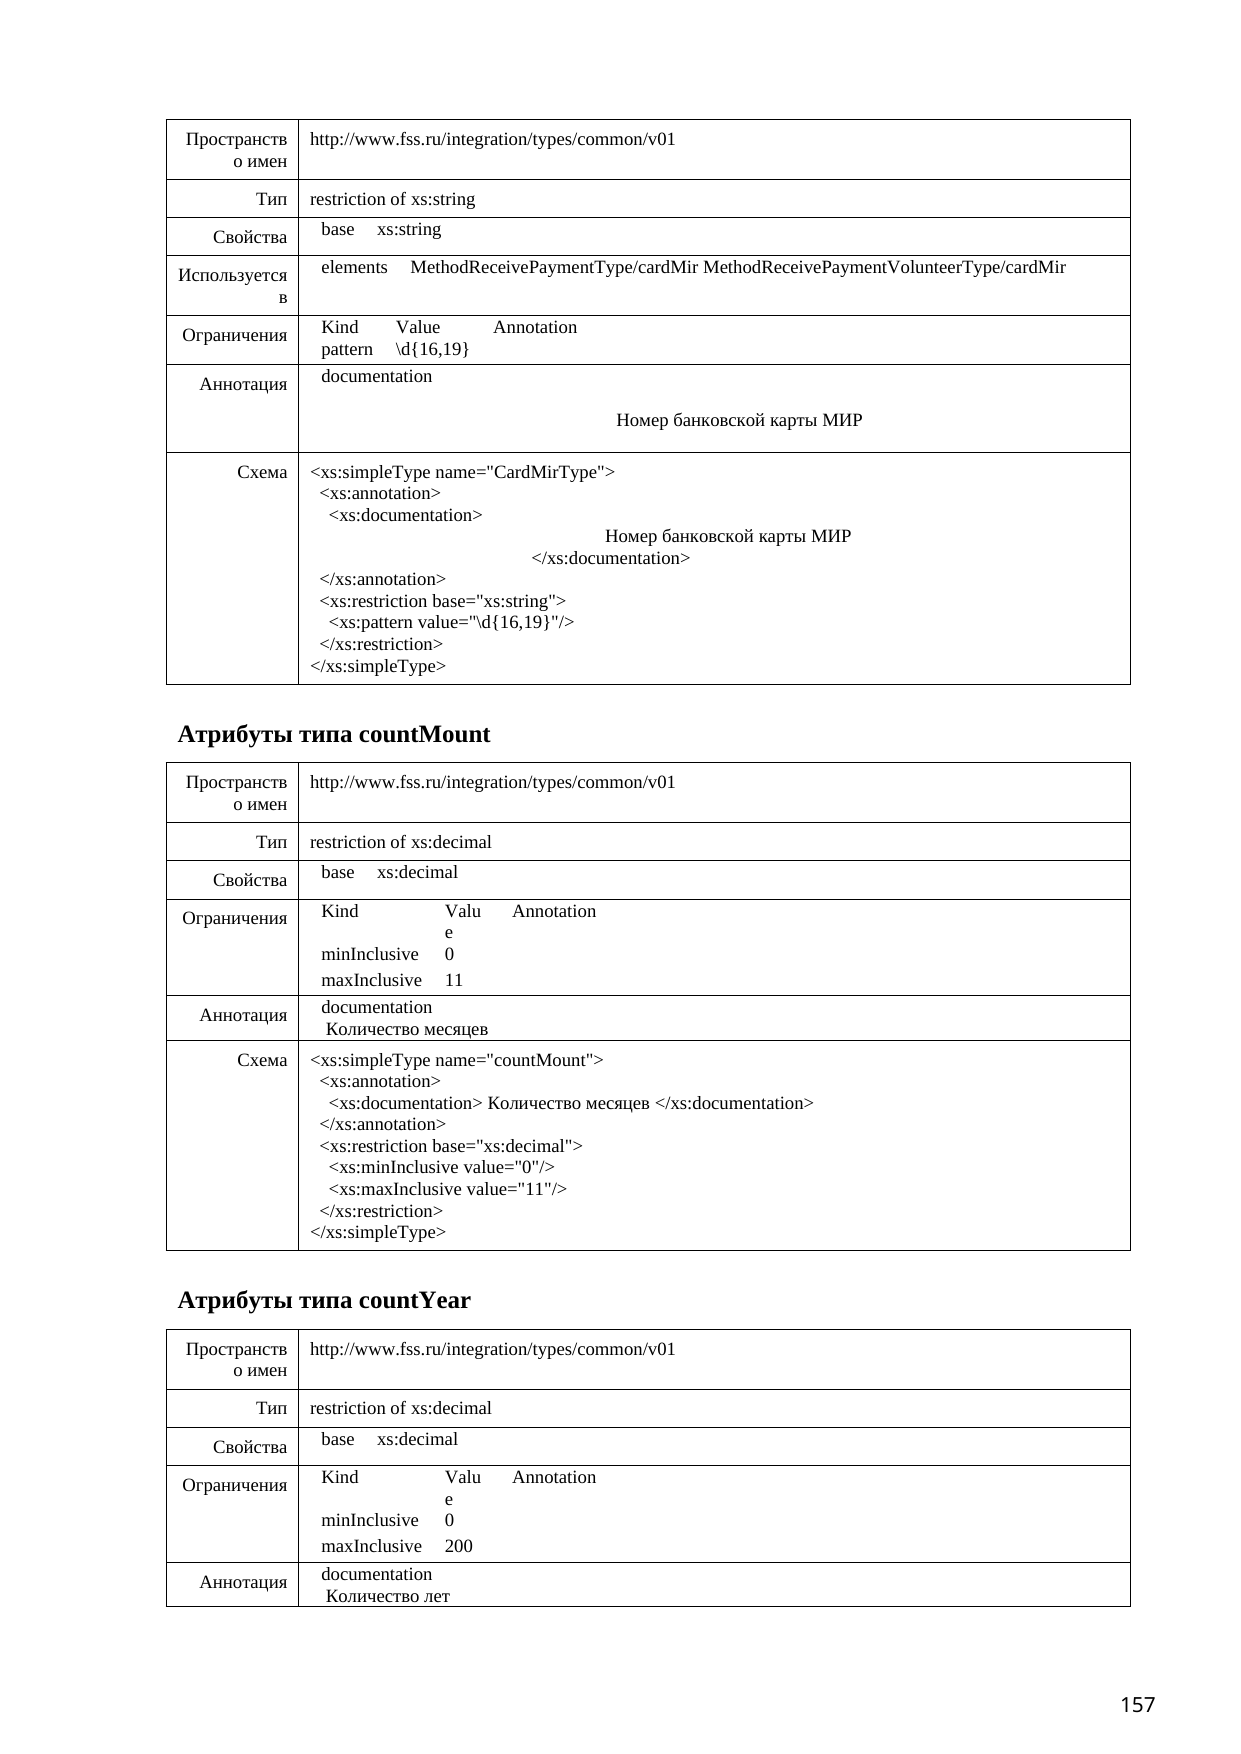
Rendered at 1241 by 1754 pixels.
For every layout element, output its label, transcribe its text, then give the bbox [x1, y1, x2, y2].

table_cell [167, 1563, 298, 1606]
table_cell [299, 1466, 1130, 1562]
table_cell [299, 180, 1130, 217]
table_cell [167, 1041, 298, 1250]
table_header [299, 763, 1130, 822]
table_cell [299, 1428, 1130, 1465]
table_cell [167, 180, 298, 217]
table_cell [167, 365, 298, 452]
text Атрибуты типа countMount [177, 719, 1152, 748]
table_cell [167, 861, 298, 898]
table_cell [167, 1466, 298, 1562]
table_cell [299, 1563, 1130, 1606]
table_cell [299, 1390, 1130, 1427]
text Атрибуты типа countYear [177, 1286, 1152, 1314]
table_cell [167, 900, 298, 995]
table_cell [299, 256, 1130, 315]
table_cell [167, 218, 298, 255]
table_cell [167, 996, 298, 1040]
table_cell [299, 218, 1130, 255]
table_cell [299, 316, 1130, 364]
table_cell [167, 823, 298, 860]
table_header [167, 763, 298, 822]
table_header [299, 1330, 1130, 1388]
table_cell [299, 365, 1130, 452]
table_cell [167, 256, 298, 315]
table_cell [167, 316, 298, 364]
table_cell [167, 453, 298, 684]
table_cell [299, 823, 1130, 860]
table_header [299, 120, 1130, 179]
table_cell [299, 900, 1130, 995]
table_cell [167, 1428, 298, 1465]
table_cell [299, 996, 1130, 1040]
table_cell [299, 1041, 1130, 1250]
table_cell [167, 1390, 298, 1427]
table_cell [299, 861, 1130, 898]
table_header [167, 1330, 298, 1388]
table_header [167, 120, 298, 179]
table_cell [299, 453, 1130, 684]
